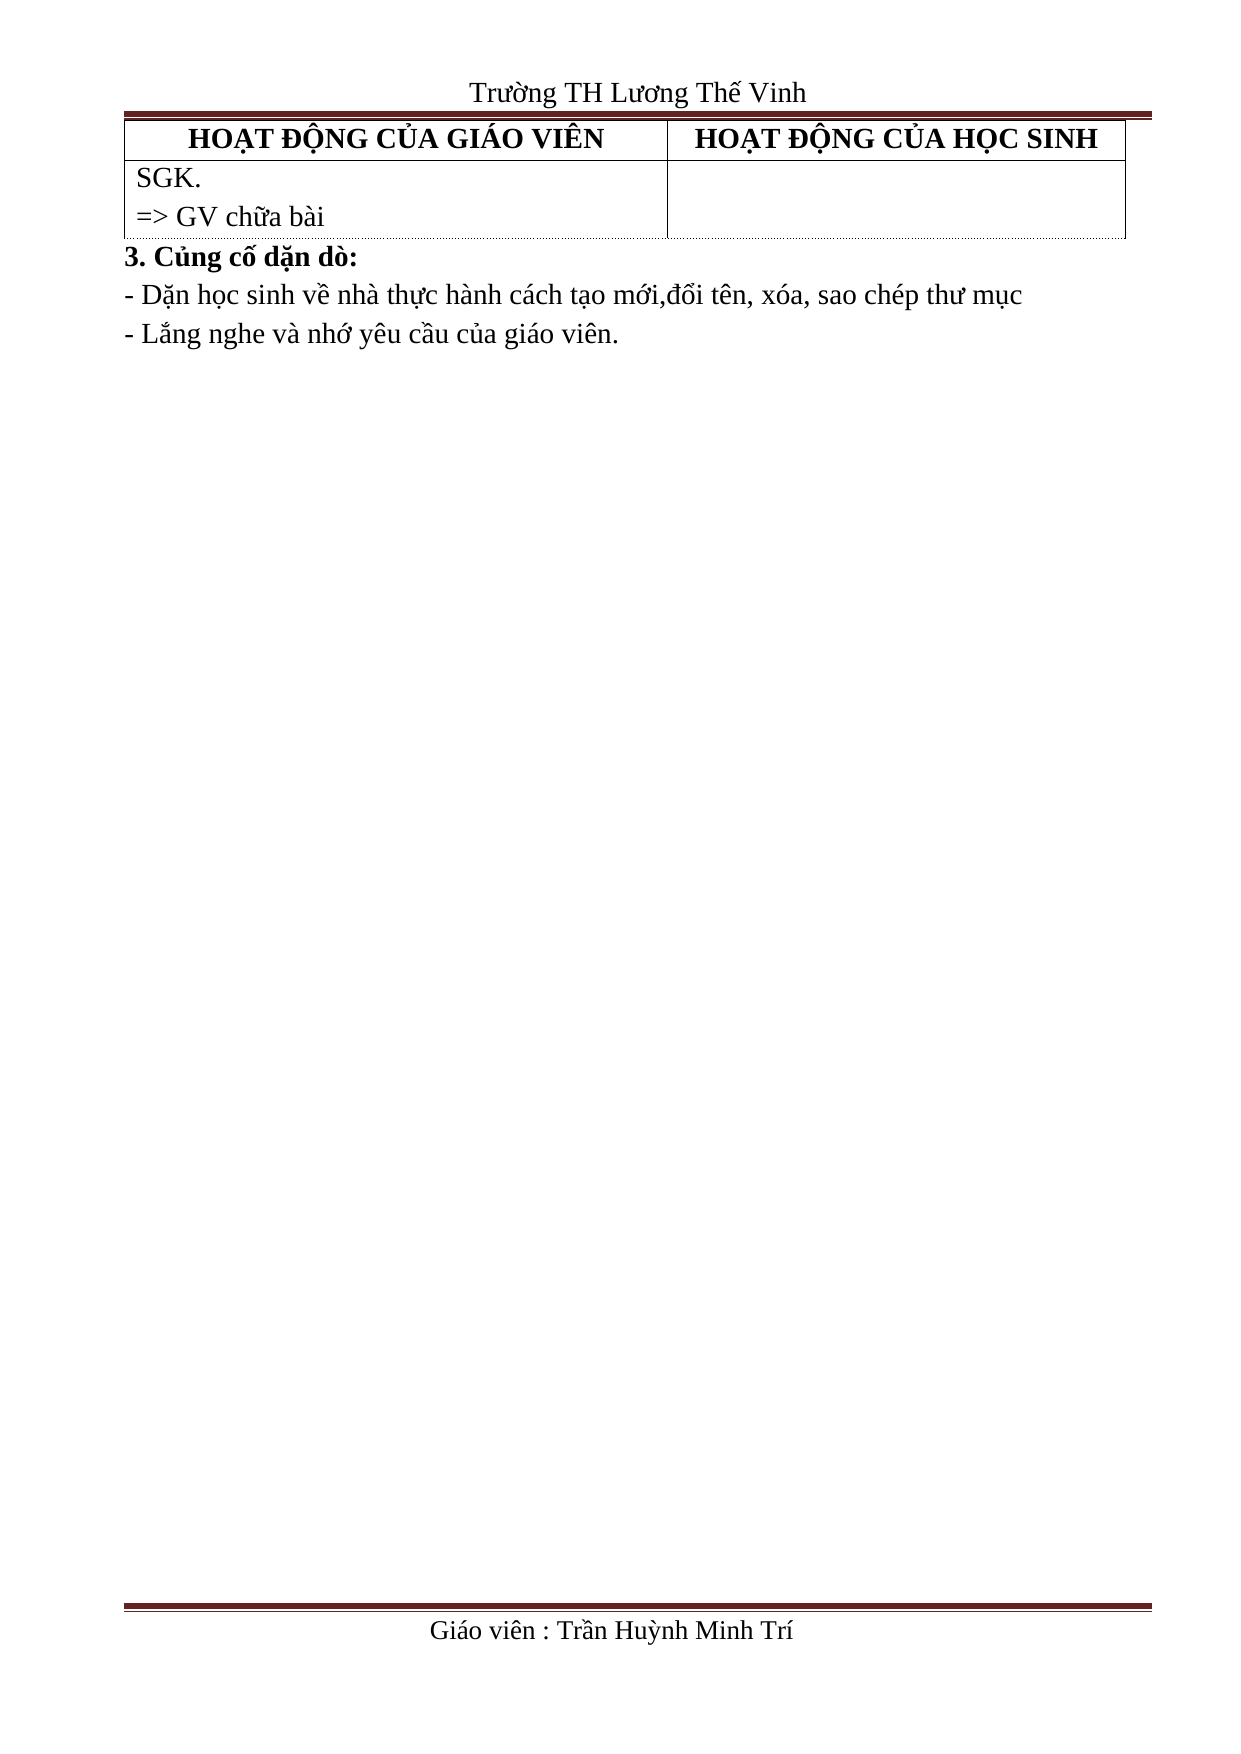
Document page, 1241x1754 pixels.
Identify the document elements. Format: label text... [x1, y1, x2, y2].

text - Dặn học sinh về nhà thực hành cách tạo mới,đổi tên, xóa, sao chép thư mục [124, 277, 1152, 311]
text - Lắng nghe và nhớ yêu cầu của giáo viên. [124, 316, 1152, 349]
table_header HOẠT ĐỘNG CỦA HỌC SINH [668, 121, 1125, 159]
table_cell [668, 161, 1125, 238]
table_header HOẠT ĐỘNG CỦA GIÁO VIÊN [125, 121, 667, 159]
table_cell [125, 161, 667, 238]
text 3. Củng cố dặn dò: [124, 239, 1152, 272]
